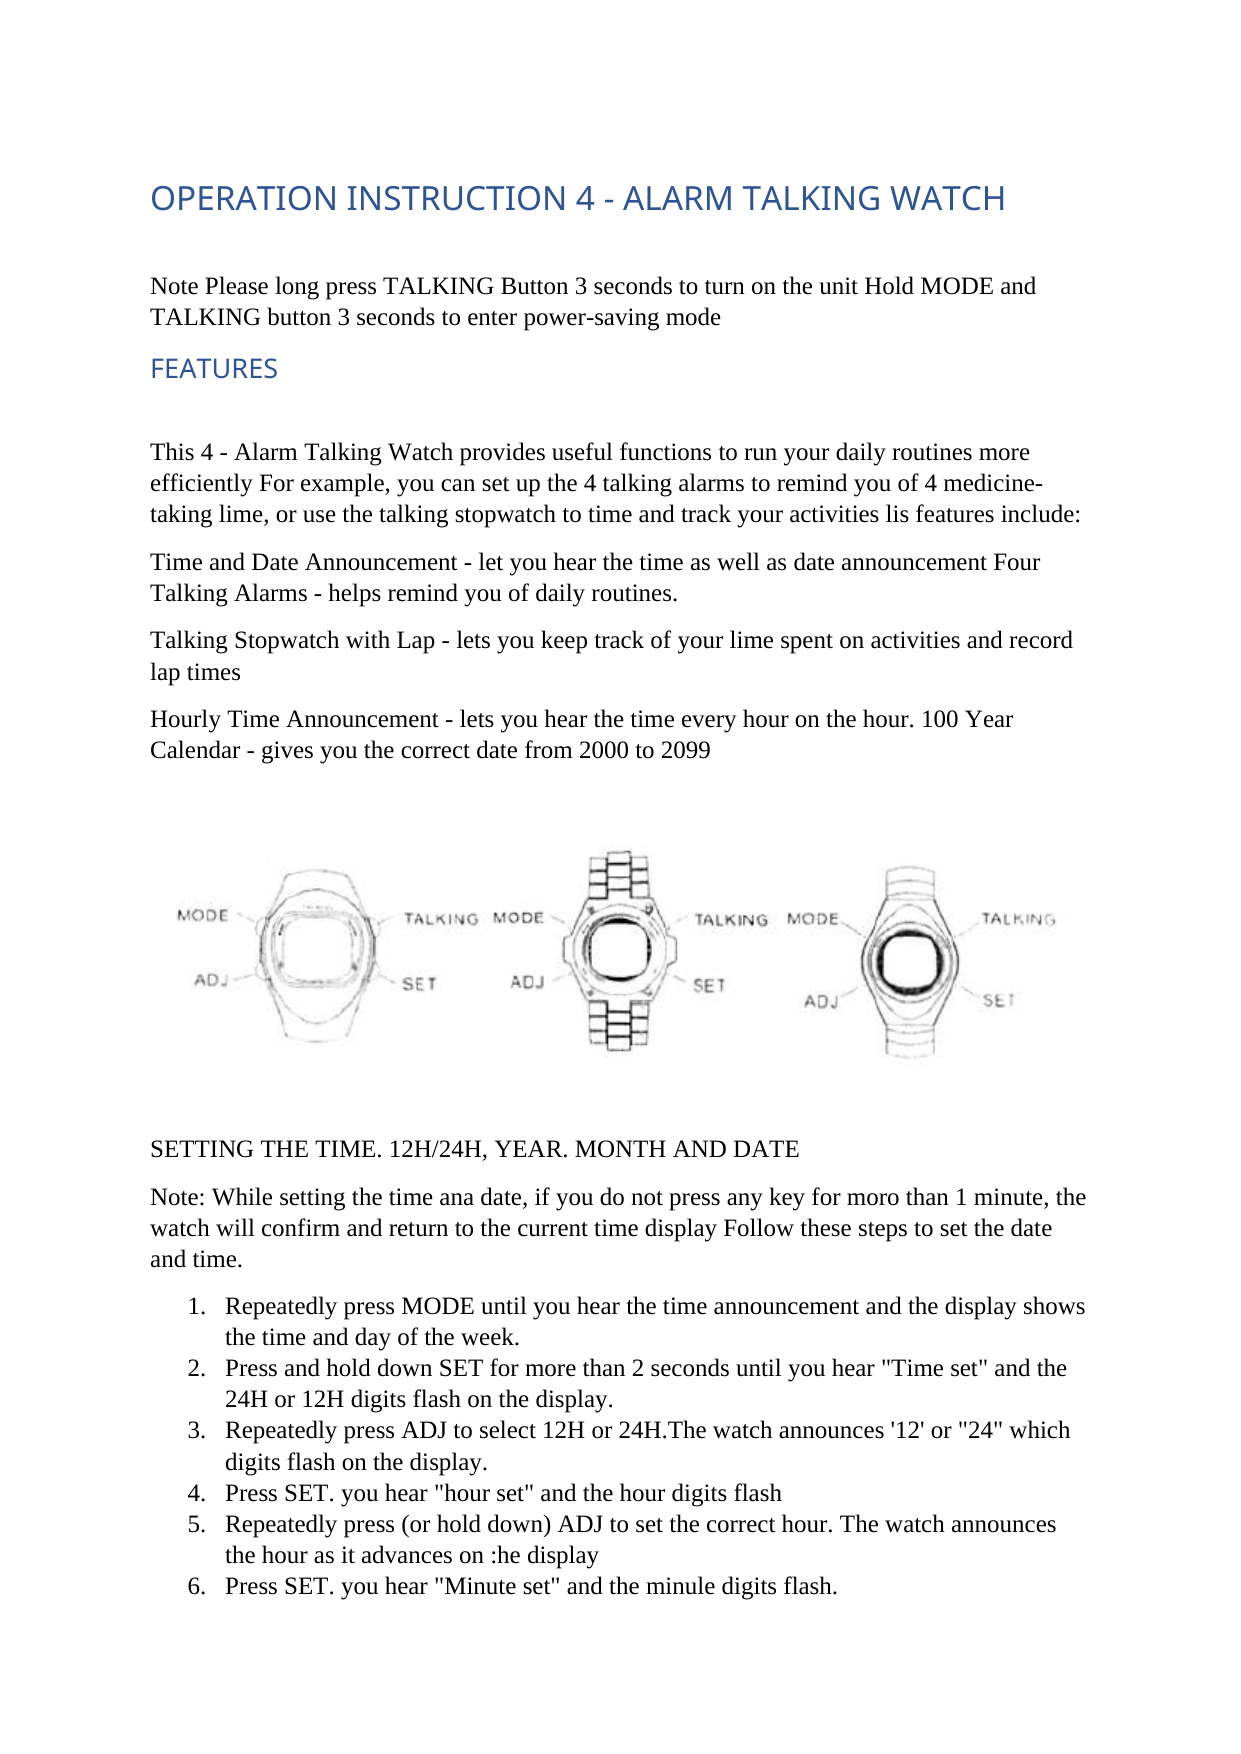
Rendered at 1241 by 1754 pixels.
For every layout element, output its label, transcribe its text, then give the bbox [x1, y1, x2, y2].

list Press SET. you hear "Minute set" and the minule digits flash. [187, 1571, 1090, 1599]
text Hourly Time Announcement - lets you hear the time every hour on the hour. 100 Year Calendar - gives you the correct date from 2000 to 2099 [150, 704, 1090, 764]
list Press SET. you hear "hour set" and the hour digits flash [187, 1478, 1090, 1506]
text Note: While setting the time ana date, if you do not press any key for moro than 1 minute, the watch will confirm and return to the current time display Follow these steps to set the date and time. [150, 1182, 1090, 1272]
list Press and hold down SET for more than 2 seconds until you hear "Time set" and the 24H or 12H digits flash on the display. [187, 1353, 1090, 1413]
list Repeatedly press ADJ to select 12H or 24H.The watch announces '12' or "24" which digits flash on the display. [187, 1416, 1090, 1475]
text This 4 - Alarm Talking Watch provides useful functions to run your daily routines more efficiently For example, you can set up the 4 talking alarms to remind you of 4 medicine-taking lime, or use the talking stopwatch to time and track your activities lis features include: [150, 437, 1090, 528]
text Note Please long press TALKING Button 3 seconds to turn on the unit Hold MODE and TALKING button 3 seconds to enter power-saving mode [150, 271, 1090, 331]
subtitle FEATURES [150, 349, 1090, 386]
list Repeatedly press MODE until you hear the time announcement and the display shows the time and day of the week. [187, 1291, 1090, 1351]
text SETTING THE TIME. 12H/24H, YEAR. MONTH AND DATE [150, 1134, 1090, 1163]
picture [150, 830, 1091, 1068]
text Talking Stopwatch with Lap - lets you keep track of your lime spent on activities and record lap times [150, 626, 1090, 685]
text Time and Date Announcement - let you hear the time as well as date announcement Four Talking Alarms - helps remind you of daily routines. [150, 547, 1090, 607]
subtitle OPERATION INSTRUCTION 4 - ALARM TALKING WATCH [150, 175, 1090, 220]
list Repeatedly press (or hold down) ADJ to set the correct hour. The watch announces the hour as it advances on :he display [187, 1509, 1090, 1568]
